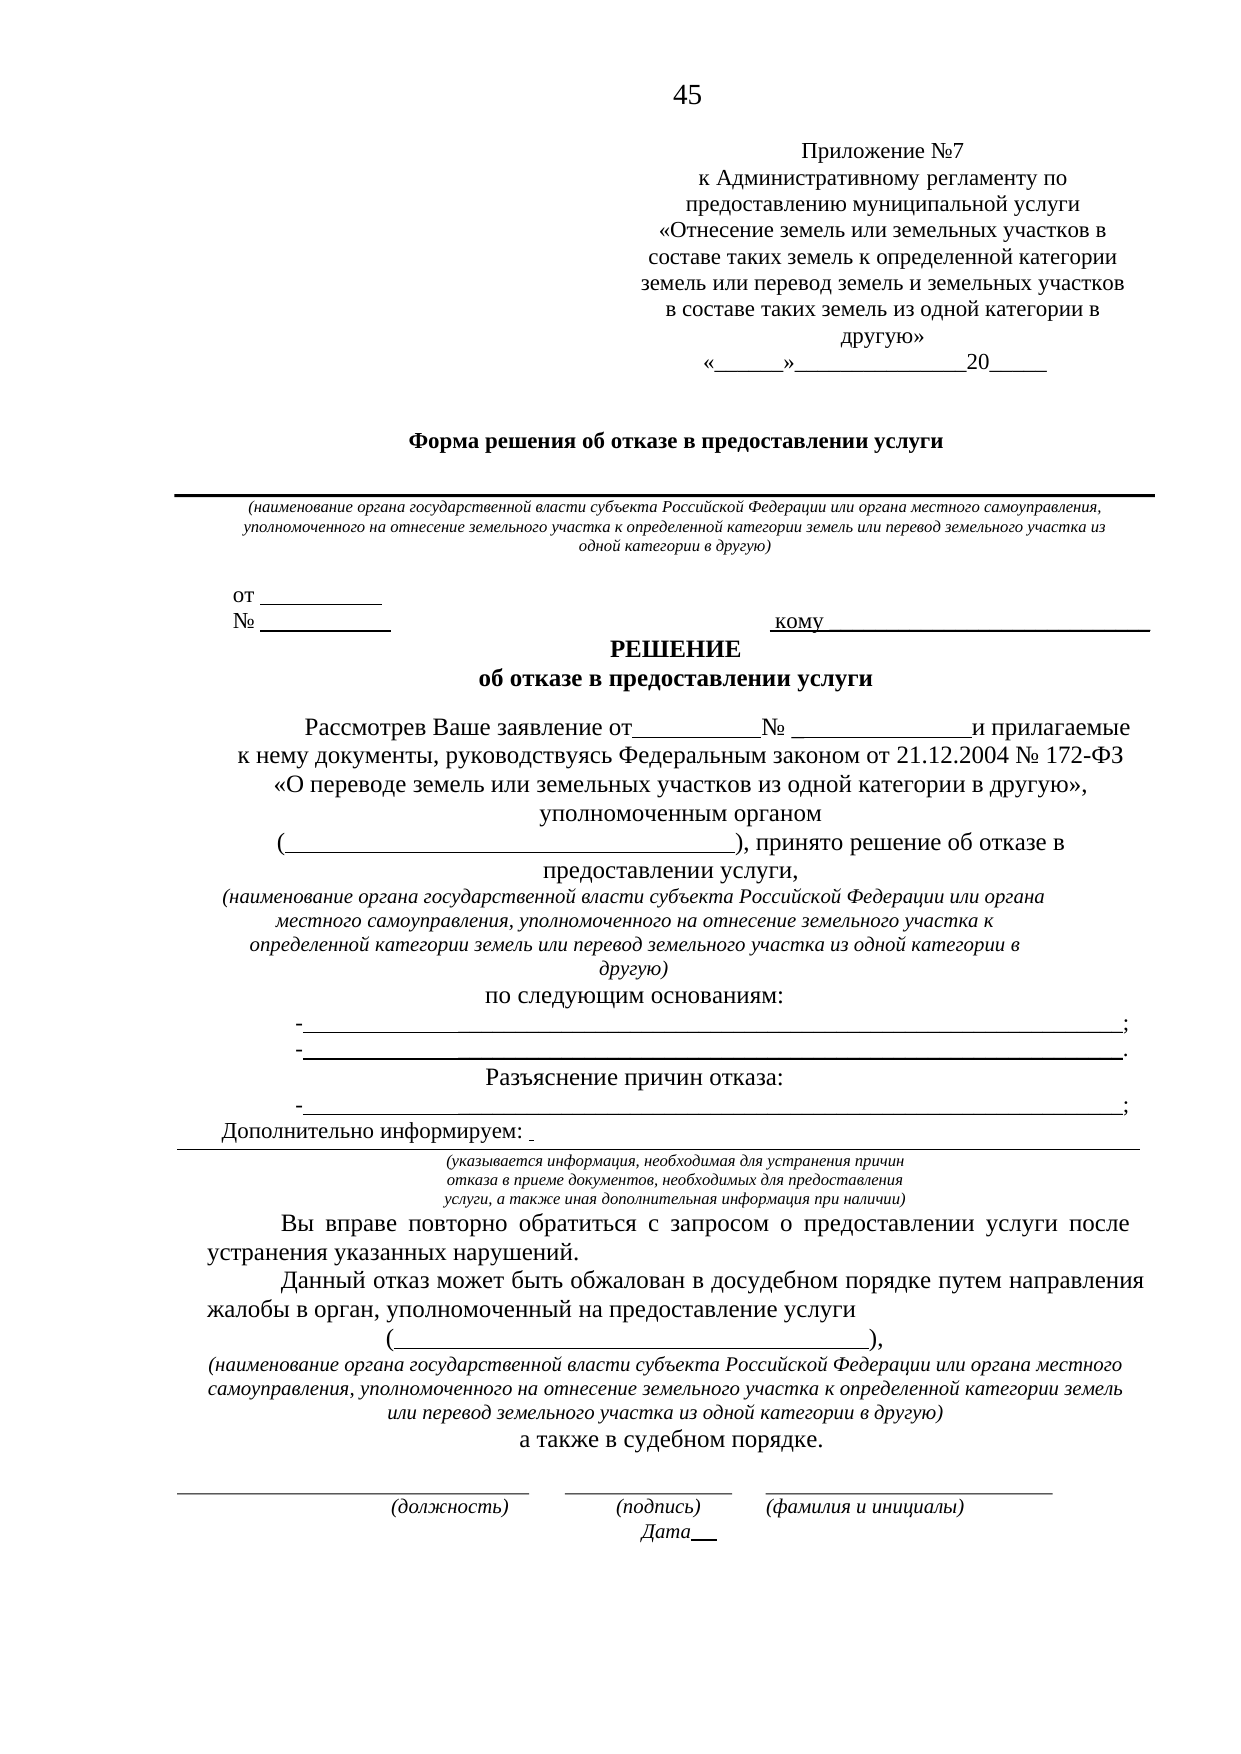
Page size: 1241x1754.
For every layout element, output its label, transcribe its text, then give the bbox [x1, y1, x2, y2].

text (указывается информация, необходимая для устранения причин отказа в приеме документов, необходимых для предоставления услуги, а также иная дополнительная информация при наличии) [435, 1150, 916, 1208]
text - __________________________________________________________. [295, 1036, 1151, 1062]
text № кому ____________________________ [233, 607, 1151, 634]
text уполномоченного на отнесение земельного участка к определенной категории земель или перевод земельного участка из одной категории в другую) [223, 516, 1128, 555]
text к Административному регламенту по предоставлению муниципальной услуги [635, 164, 1130, 216]
text (должность) (подпись) (фамилия и инициалы) [207, 1489, 1152, 1518]
text ( ), [221, 1323, 1047, 1352]
text Рассмотрев Ваше заявление от № _ и прилагаемые к нему документы, руководствуясь Федеральным законом от 21.12.2004 № 172-ФЗ «О переводе земель или земельных участков из одной категории в другую», уполномоченным органом [221, 712, 1139, 827]
text от [233, 581, 1151, 607]
text Дата [207, 1518, 1152, 1543]
text Дополнительно информируем: [221, 1117, 1151, 1143]
text - __________________________________________________________; [295, 1009, 1151, 1036]
text Приложение №7 [635, 137, 1130, 164]
subtitle Форма решения об отказе в предоставлении услуги [223, 427, 1128, 453]
text Разъяснение причин отказа: [221, 1062, 1047, 1091]
text по следующим основаниям: [221, 980, 1047, 1009]
text - __________________________________________________________; [295, 1091, 1151, 1117]
text Данный отказ может быть обжалован в досудебном порядке путем направления жалобы в орган, уполномоченный на предоставление услуги [207, 1266, 1144, 1323]
text Вы вправе повторно обратиться с запросом о предоставлении услуги после устранения указанных нарушений. [207, 1208, 1129, 1266]
text РЕШЕНИЕ [207, 634, 1144, 663]
text (наименование органа государственной власти субъекта Российской Федерации или органа местного самоуправления, уполномоченного на отнесение земельного участка к определенной категории земель или перевод земельного участка из одной категории в другую) [207, 1352, 1126, 1424]
text а также в судебном порядке. [295, 1424, 1047, 1453]
text ( ), принято решение об отказе в предоставлении услуги, [221, 827, 1119, 884]
text «Отнесение земель или земельных участков в составе таких земель к определенной категории земель или перевод земель и земельных участков в составе таких земель из одной категории в другую» [635, 216, 1130, 348]
text (наименование органа государственной власти субъекта Российской Федерации или органа местного самоуправления, уполномоченного на отнесение земельного участка к определенной категории земель или перевод земельного участка из одной категории в другую) [221, 884, 1047, 980]
text «______»_______________20_____ [620, 348, 1129, 374]
text (наименование органа государственной власти субъекта Российской Федерации или органа местного самоуправления, [223, 498, 1128, 516]
text об отказе в предоставлении услуги [223, 663, 1128, 691]
